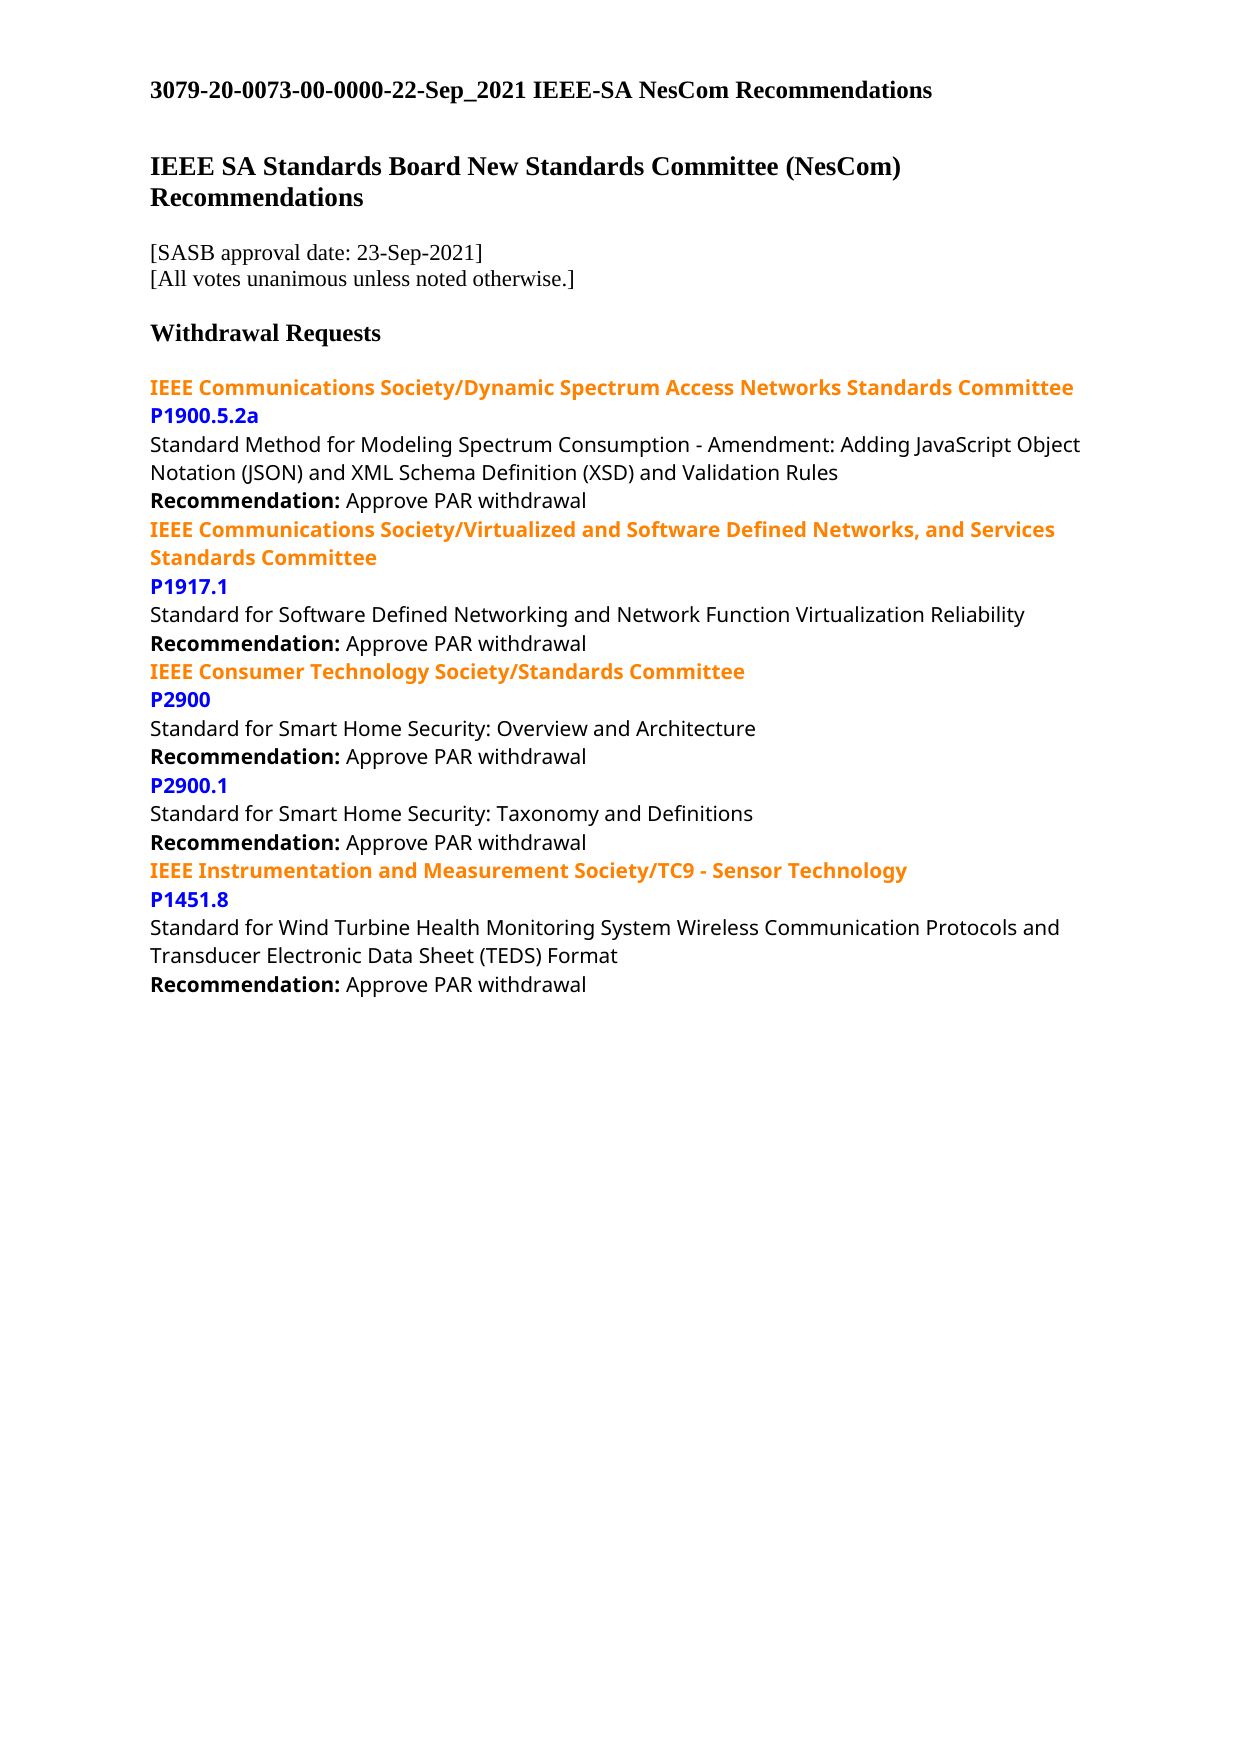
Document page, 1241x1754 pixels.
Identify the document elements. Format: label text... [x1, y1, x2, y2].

text [SASB approval date: 23-Sep-2021] [150, 239, 1090, 265]
text P1900.5.2a [150, 401, 1090, 430]
text [All votes unanimous unless noted otherwise.] [150, 265, 1090, 291]
text IEEE Consumer Technology Society/Standards Committee [150, 657, 1090, 686]
text Recommendation: Approve PAR withdrawal [150, 828, 1090, 856]
text Withdrawal Requests [150, 318, 1090, 346]
text IEEE Communications Society/Dynamic Spectrum Access Networks Standards Committee [150, 373, 1090, 401]
text Recommendations [150, 181, 1090, 212]
text Recommendation: Approve PAR withdrawal [150, 629, 1090, 657]
text IEEE Instrumentation and Measurement Society/TC9 - Sensor Technology [150, 856, 1090, 885]
text Recommendation: Approve PAR withdrawal [150, 970, 1090, 998]
text P2900 [150, 686, 1090, 714]
text P2900.1 [150, 771, 1090, 799]
text Standard for Smart Home Security: Overview and Architecture [150, 714, 1090, 742]
text Standard for Wind Turbine Health Monitoring System Wireless Communication Protocols and Transducer Electronic Data Sheet (TEDS) Format [150, 913, 1090, 970]
text Standard Method for Modeling Spectrum Consumption - Amendment: Adding JavaScript Object Notation (JSON) and XML Schema Definition (XSD) and Validation Rules [150, 430, 1090, 487]
text Recommendation: Approve PAR withdrawal [150, 487, 1090, 515]
text Standard for Smart Home Security: Taxonomy and Definitions [150, 799, 1090, 828]
text Standards Committee [150, 543, 1090, 572]
text Standard for Software Defined Networking and Network Function Virtualization Reliability [150, 600, 1090, 629]
text P1917.1 [150, 572, 1090, 600]
text IEEE Communications Society/Virtualized and Software Defined Networks, and Services [150, 515, 1090, 543]
text P1451.8 [150, 885, 1090, 913]
text Recommendation: Approve PAR withdrawal [150, 742, 1090, 771]
text IEEE SA Standards Board New Standards Committee (NesCom) [150, 150, 1090, 181]
